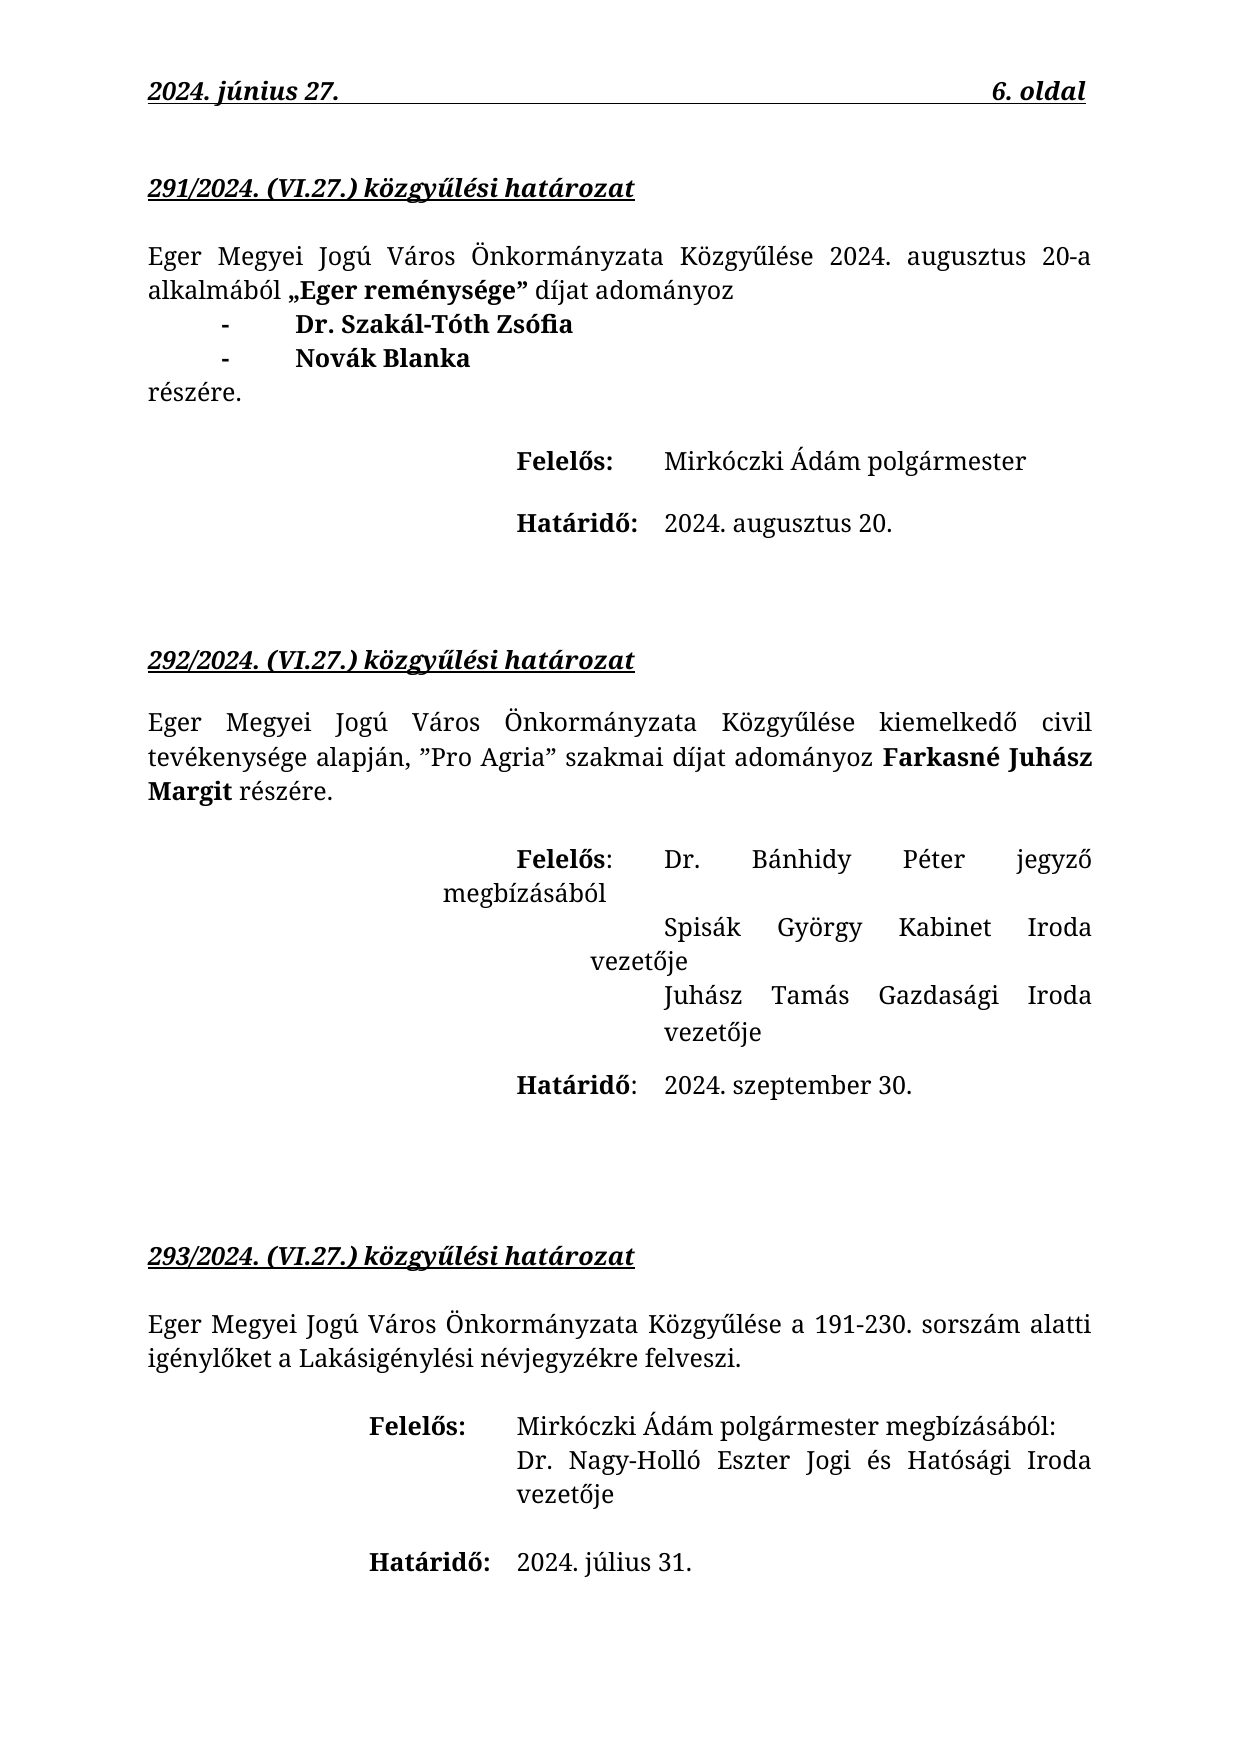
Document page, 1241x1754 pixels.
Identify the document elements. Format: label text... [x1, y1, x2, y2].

text Spisák György Kabinet Iroda vezetője [590, 909, 1093, 978]
text Felelős: Dr. Bánhidy Péter jegyző megbízásából [443, 841, 1093, 909]
text - Dr. Szakál-Tóth Zsófia [148, 307, 1093, 341]
text Felelős: Mirkóczki Ádám polgármester [148, 443, 1093, 477]
text Határidő: 2024. július 31. [295, 1545, 1093, 1579]
text Eger Megyei Jogú Város Önkormányzata Közgyűlése a 191-230. sorszám alatti igénylőket a Lakásigénylési névjegyzékre felveszi. [148, 1306, 1093, 1374]
text Eger Megyei Jogú Város Önkormányzata Közgyűlése 2024. augusztus 20-a alkalmából „Eger reménysége” díjat adományoz [148, 239, 1093, 307]
text részére. [148, 375, 1093, 409]
text Határidő: 2024. augusztus 20. [148, 506, 1093, 540]
text 292/2024. (VI.27.) közgyűlési határozat [148, 642, 1078, 676]
text 291/2024. (VI.27.) közgyűlési határozat [148, 171, 1078, 205]
text 293/2024. (VI.27.) közgyűlési határozat [148, 1238, 1078, 1272]
text Dr. Nagy-Holló Eszter Jogi és Hatósági Iroda vezetője [516, 1442, 1093, 1511]
text Felelős: Mirkóczki Ádám polgármester megbízásából: [295, 1408, 1093, 1442]
text Határidő: 2024. szeptember 30. [443, 1068, 1093, 1102]
text Eger Megyei Jogú Város Önkormányzata Közgyűlése kiemelkedő civil tevékenysége alapján, ”Pro Agria” szakmai díjat adományoz Farkasné Juhász Margit részére. [148, 705, 1093, 807]
text - Novák Blanka [221, 341, 1093, 375]
text Juhász Tamás Gazdasági Iroda vezetője [664, 978, 1093, 1048]
